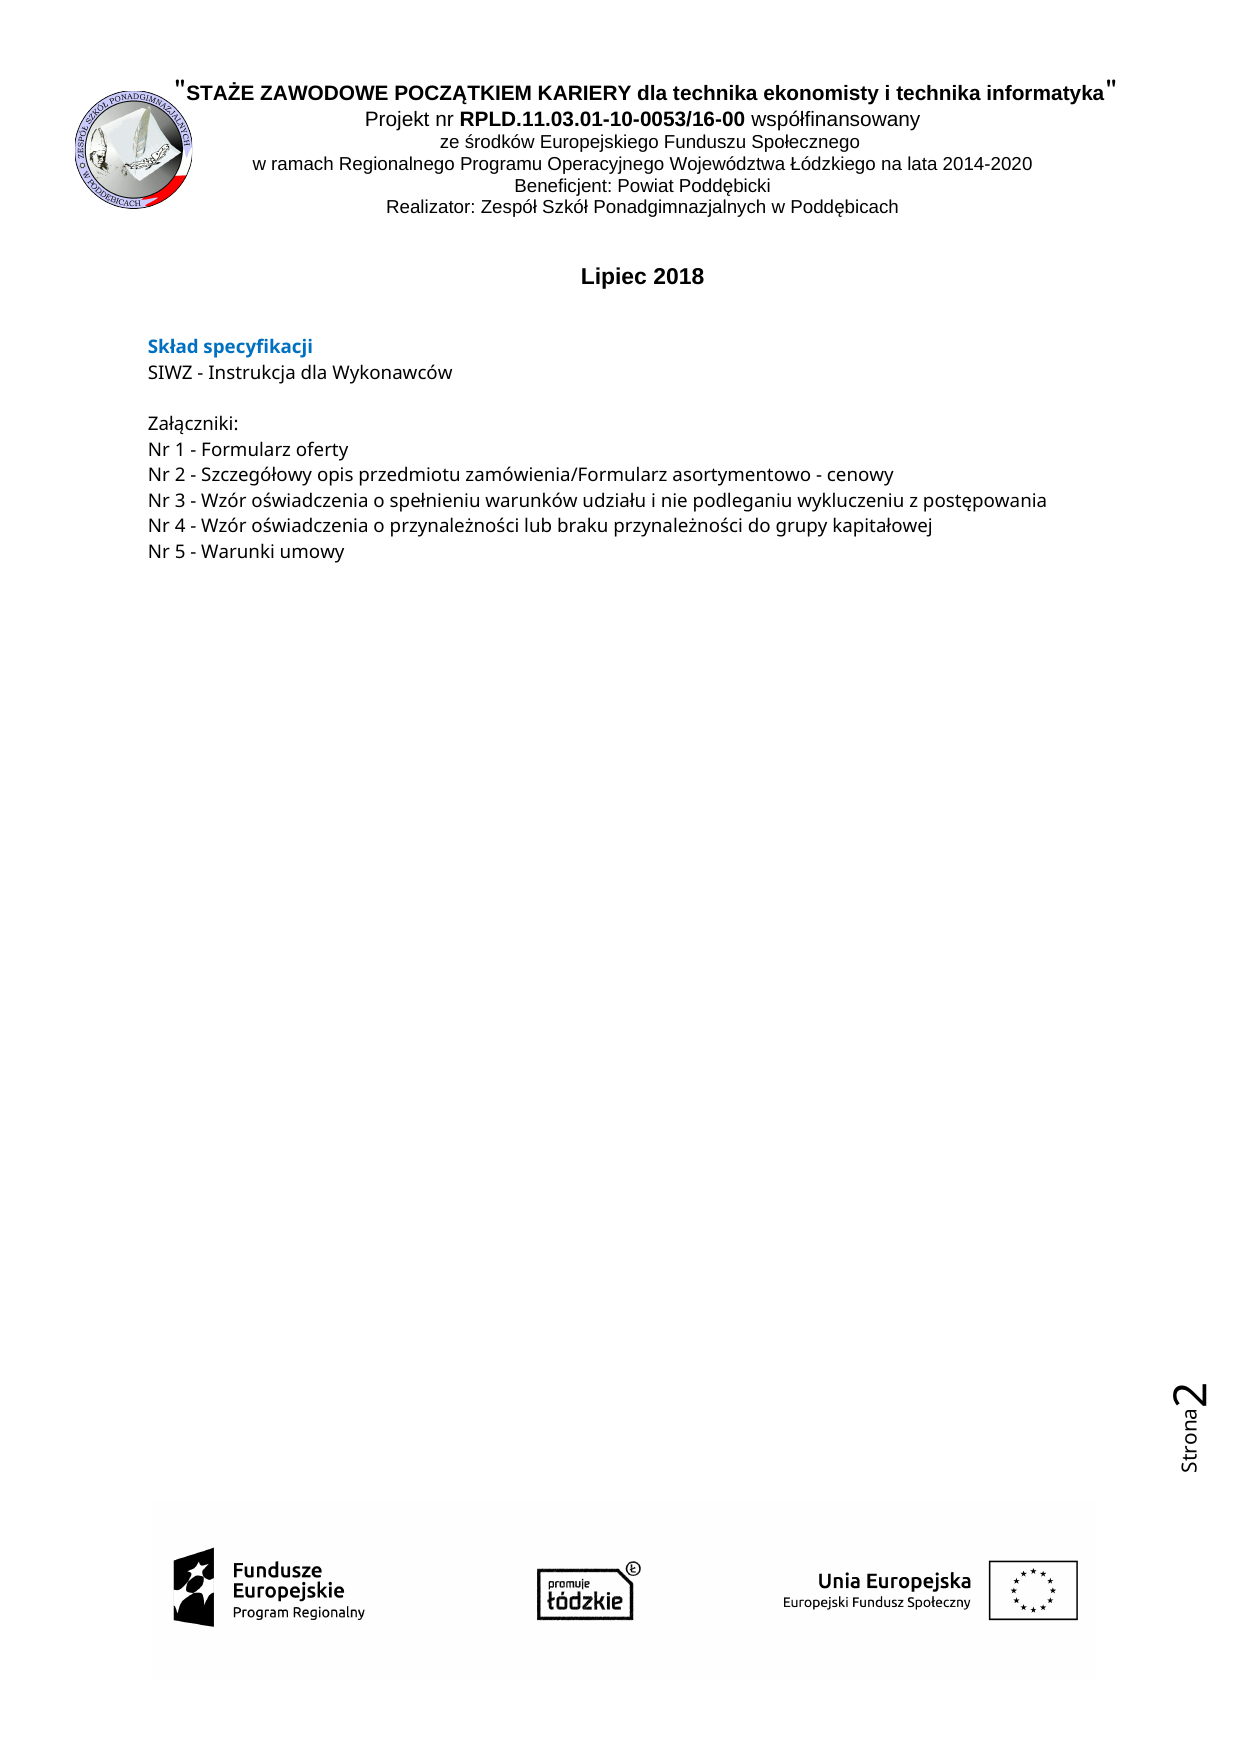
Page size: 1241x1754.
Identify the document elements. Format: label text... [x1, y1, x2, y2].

text Nr 5 - Warunki umowy [148, 538, 1137, 563]
text Nr 3 - Wzór oświadczenia o spełnieniu warunków udziału i nie podleganiu wykluczeniu z postępowania [148, 487, 1137, 512]
text Załączniki: [148, 410, 1137, 436]
text SIWZ - Instrukcja dla Wykonawców [148, 359, 1137, 385]
text Skład specyfikacji [148, 334, 1137, 359]
text Nr 1 - Formularz oferty [148, 436, 1137, 461]
text Nr 2 - Szczegółowy opis przedmiotu zamówienia/Formularz asortymentowo - cenowy [148, 461, 1137, 487]
text Lipiec 2018 [148, 263, 1137, 289]
picture [151, 1500, 1097, 1681]
text Nr 4 - Wzór oświadczenia o przynależności lub braku przynależności do grupy kapitałowej [148, 512, 1137, 538]
picture [75, 91, 193, 209]
